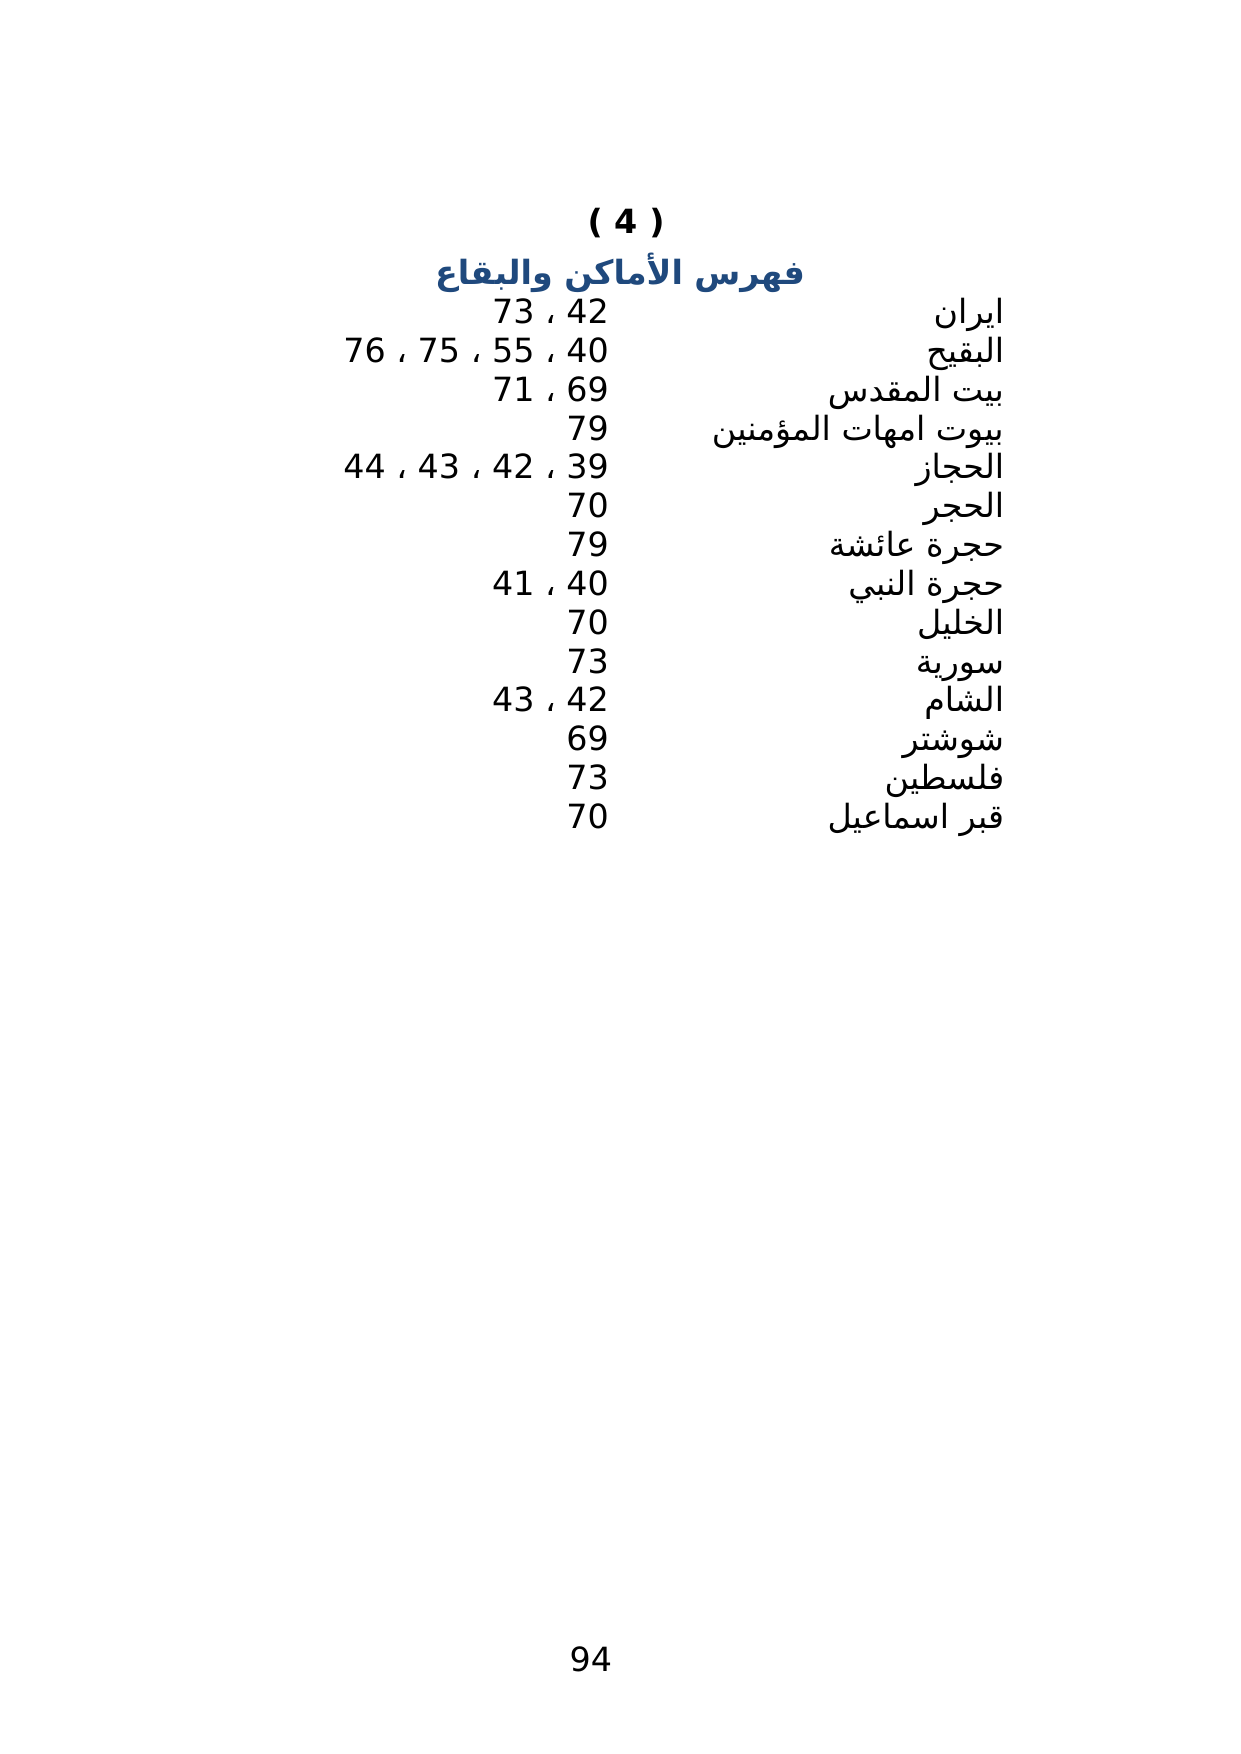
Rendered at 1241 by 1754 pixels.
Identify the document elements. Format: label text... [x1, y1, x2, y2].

table_cell 42 ، 43 [225, 681, 620, 720]
subtitle فهرس الأماكن والبقاع [236, 253, 1004, 292]
table_cell 69 [225, 720, 620, 759]
table_cell الحجاز [620, 448, 1015, 487]
table_cell 69 ، 71 [225, 370, 620, 409]
table_cell بيوت امهات المؤمنين [620, 409, 1015, 448]
table_cell سورية [620, 642, 1015, 681]
table_cell البقيح [620, 331, 1015, 370]
table_cell 79 [225, 526, 620, 564]
table_cell حجرة النبي [620, 564, 1015, 603]
table_cell الحجر [620, 487, 1015, 526]
table_cell 70 [225, 487, 620, 526]
table_cell 73 [225, 642, 620, 681]
table_cell الشام [620, 681, 1015, 720]
table_cell الخليل [620, 603, 1015, 642]
text ( 4 ) [236, 202, 1004, 241]
table_cell 70 [225, 603, 620, 642]
table_cell فلسطين [620, 759, 1015, 797]
table_header ايران [620, 293, 1015, 331]
table_cell قبر اسماعيل [620, 798, 1015, 836]
table_cell شوشتر [620, 720, 1015, 759]
table_cell 40 ، 55 ، 75 ، 76 [225, 331, 620, 370]
table_cell 73 [225, 759, 620, 797]
table_header 42 ، 73 [225, 293, 620, 331]
table_cell 40 ، 41 [225, 564, 620, 603]
table_cell 79 [225, 409, 620, 448]
table_cell 70 [225, 798, 620, 836]
table_cell 39 ، 42 ، 43 ، 44 [225, 448, 620, 487]
table_cell حجرة عائشة [620, 526, 1015, 564]
table_cell بيت المقدس [620, 370, 1015, 409]
